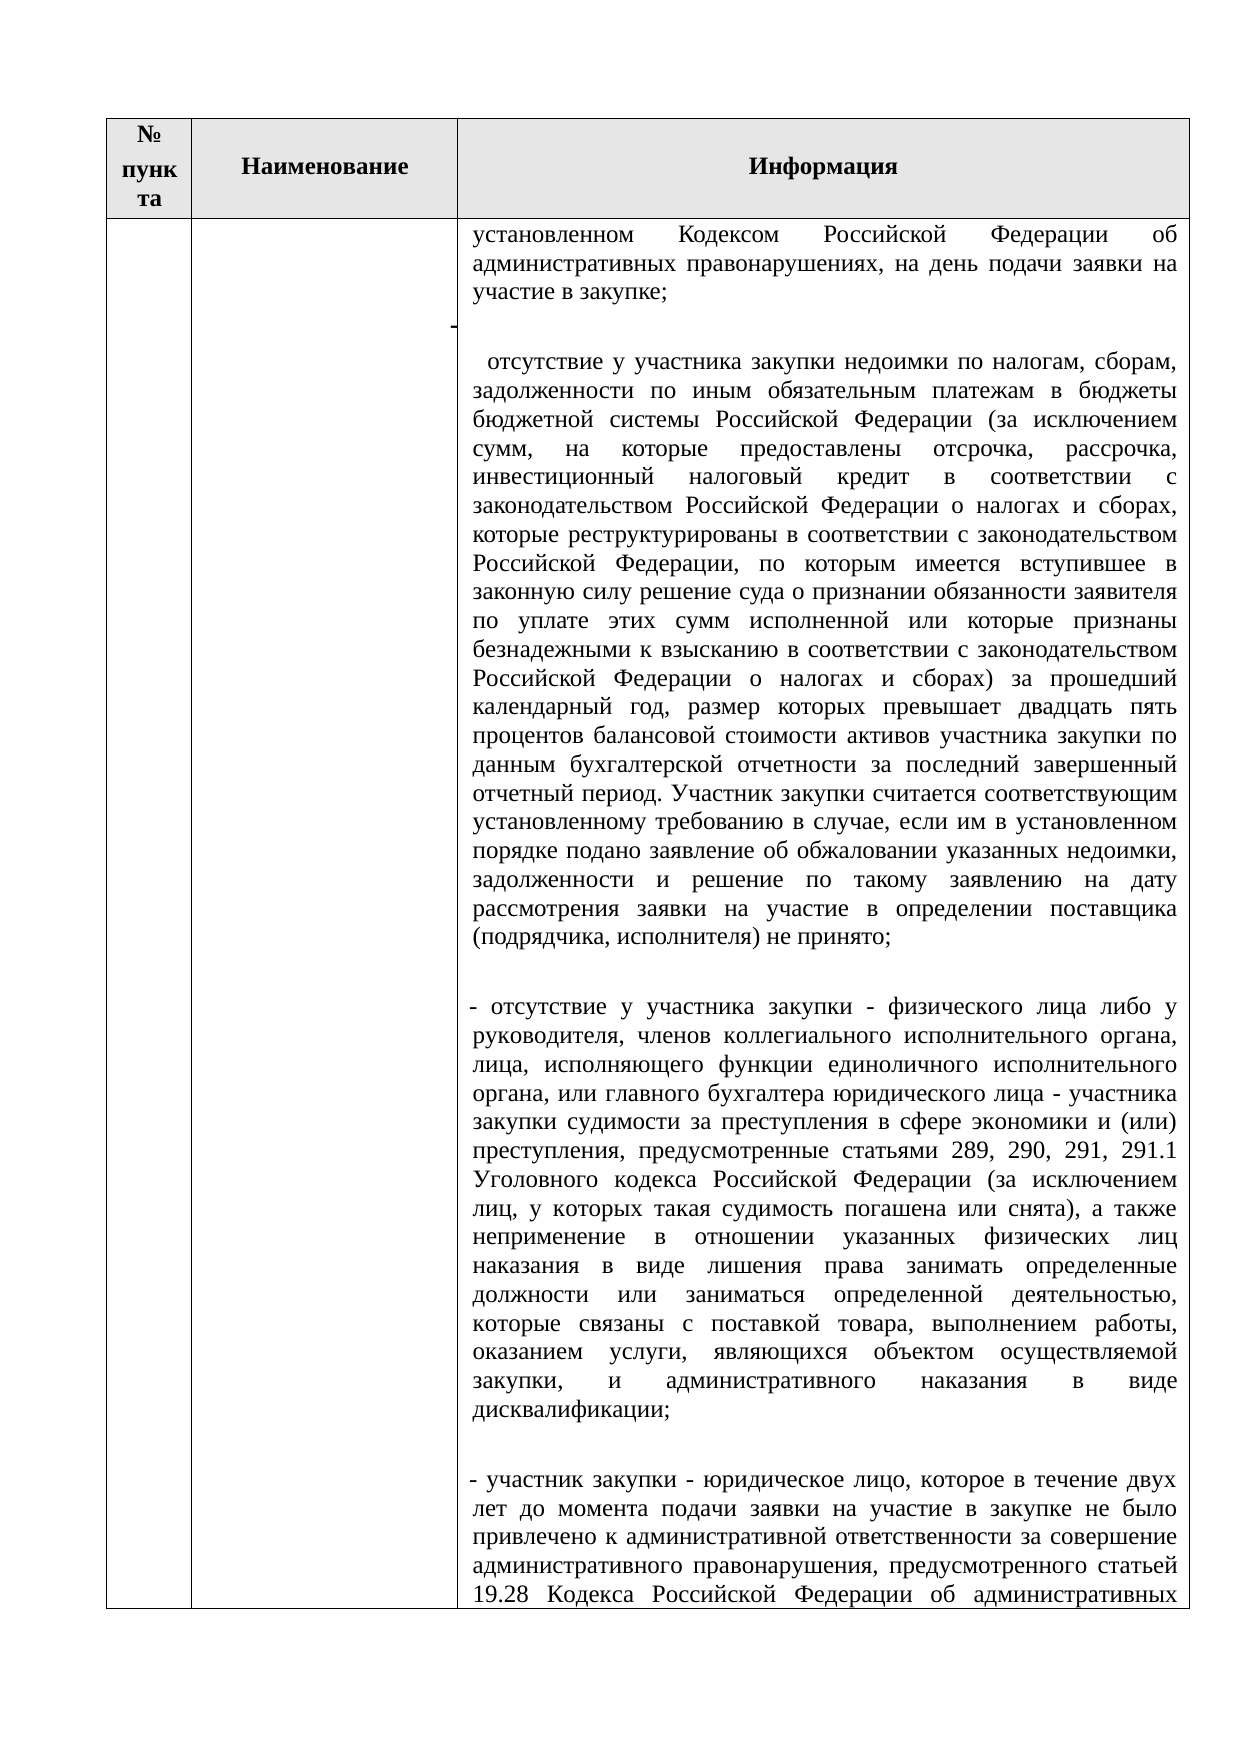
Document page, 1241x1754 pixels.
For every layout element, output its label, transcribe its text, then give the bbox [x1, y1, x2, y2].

table_cell [107, 219, 191, 1608]
table_header Наименование [192, 119, 457, 218]
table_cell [458, 219, 1189, 1608]
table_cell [192, 219, 457, 1608]
table_header № пункта [107, 119, 191, 218]
table_header Информация [458, 119, 1189, 218]
